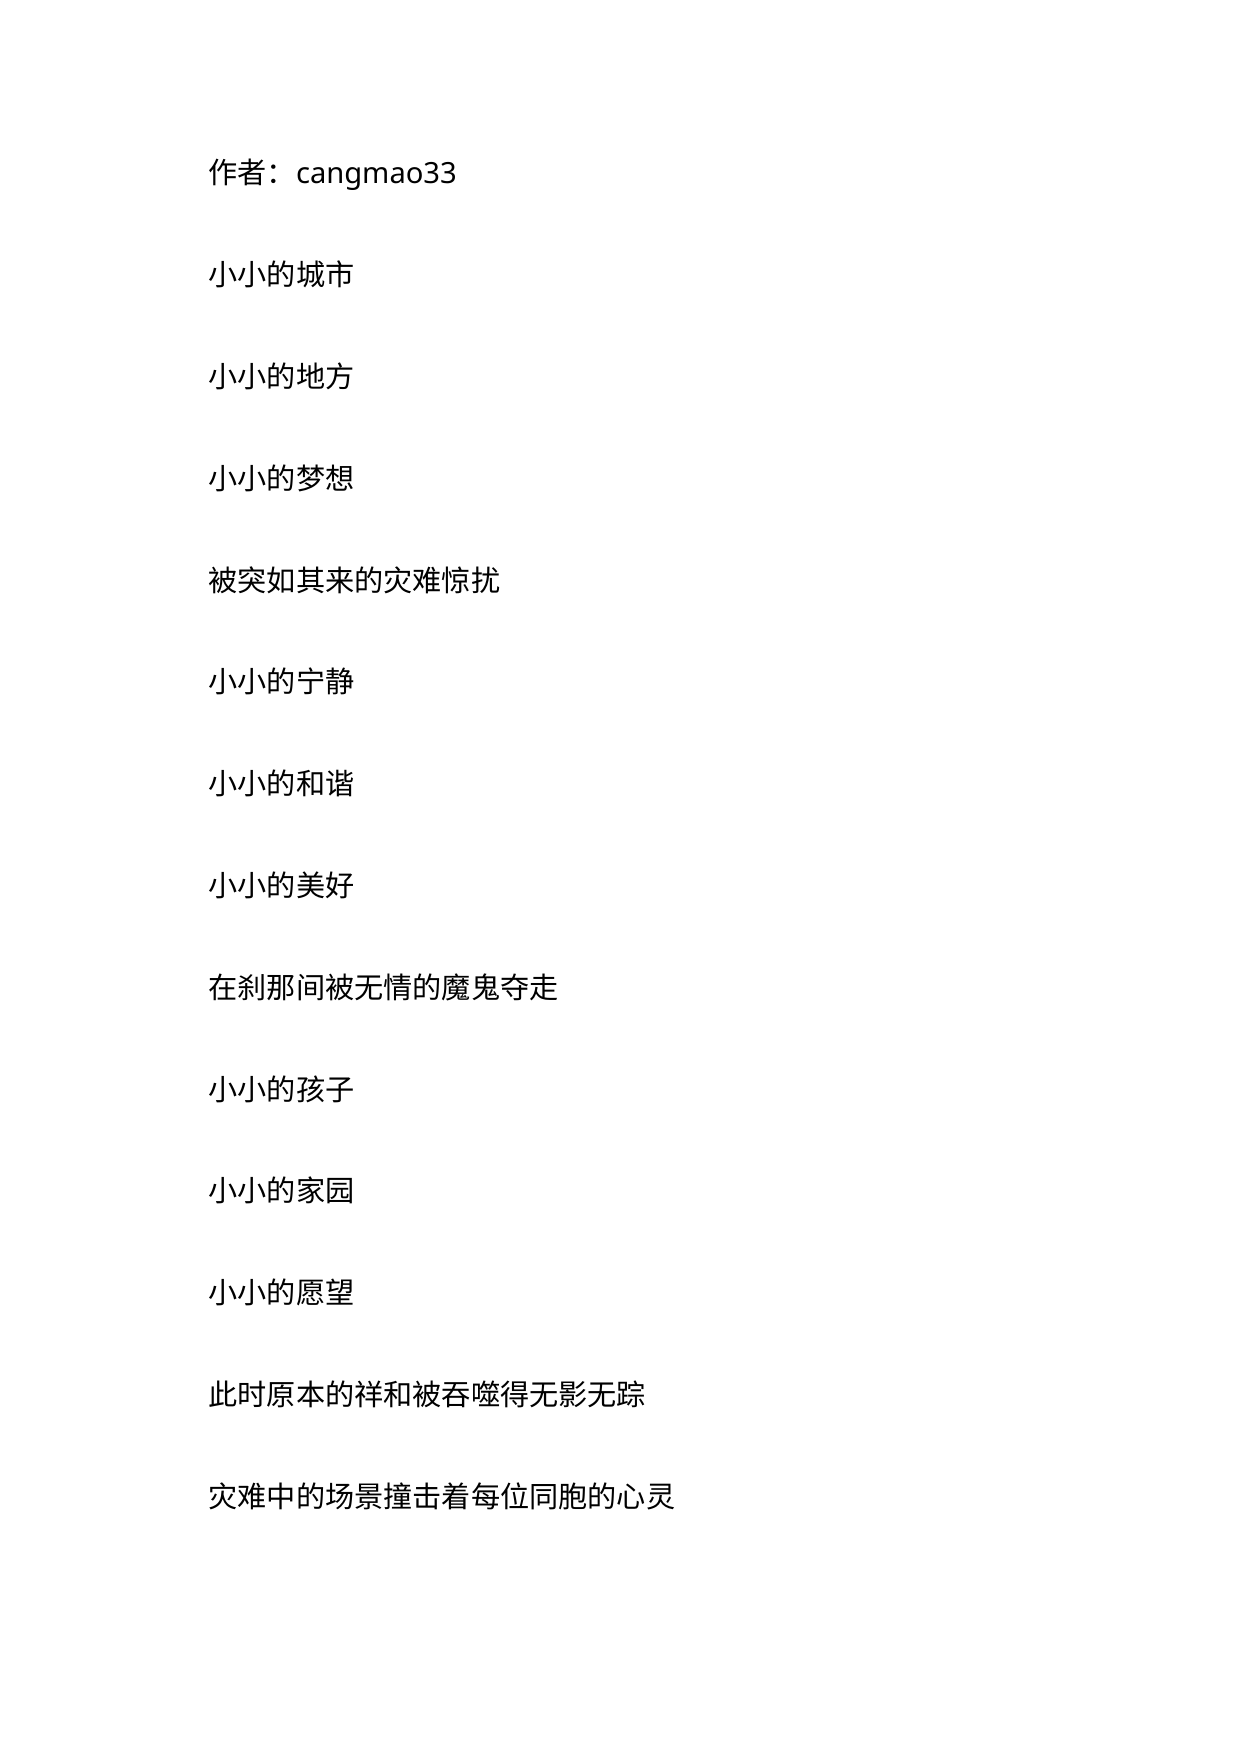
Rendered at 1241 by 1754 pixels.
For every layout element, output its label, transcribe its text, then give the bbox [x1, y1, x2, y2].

text 在刹那间被无情的魔鬼夺走 [150, 964, 1090, 1007]
text 被突如其来的灾难惊扰 [150, 557, 1090, 599]
text 小小的梦想 [150, 456, 1090, 498]
text 此时原本的祥和被吞噬得无影无踪 [150, 1371, 1090, 1414]
text 小小的宁静 [150, 659, 1090, 701]
text 小小的城市 [150, 252, 1090, 294]
text 小小的愿望 [150, 1270, 1090, 1312]
text 小小的地方 [150, 354, 1090, 396]
text 作者：cangmao33 [150, 150, 1090, 192]
text 小小的家园 [150, 1168, 1090, 1210]
text 小小的孩子 [150, 1066, 1090, 1108]
text 小小的和谐 [150, 761, 1090, 803]
text 灾难中的场景撞击着每位同胞的心灵 [150, 1473, 1090, 1516]
text 小小的美好 [150, 863, 1090, 905]
